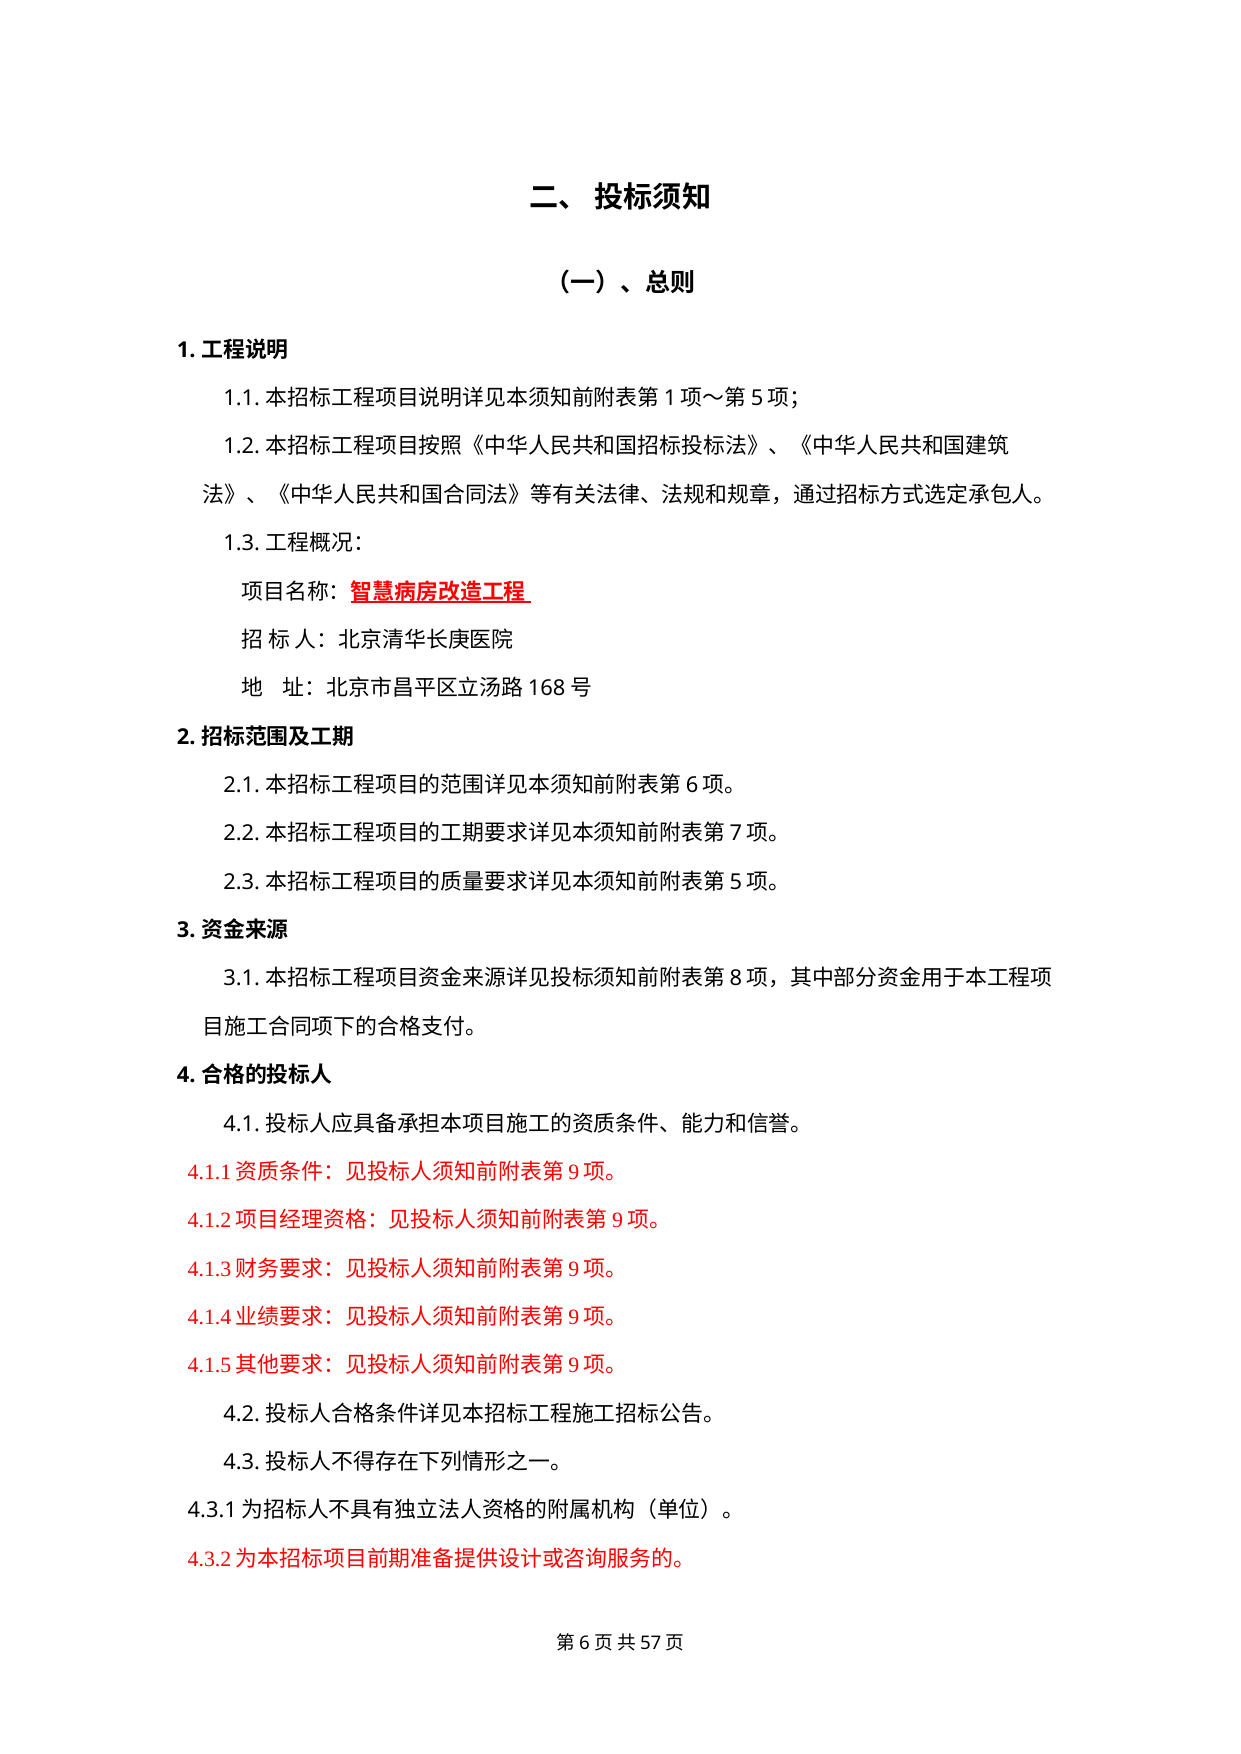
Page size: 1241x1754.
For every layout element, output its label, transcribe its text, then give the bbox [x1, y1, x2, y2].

subtitle 投标人合格条件详见本招标工程施工招标公告。 [202, 1395, 1053, 1428]
subtitle 本招标工程项目资金来源详见投标须知前附表第8项，其中部分资金用于本工程项目施工合同项下的合格支付。 [202, 960, 1053, 1041]
subtitle 本招标工程项目的范围详见本须知前附表第6项。 [202, 767, 1053, 799]
subtitle 投标人应具备承担本项目施工的资质条件、能力和信誉。 [202, 1105, 1053, 1138]
subtitle 4.1.2项目经理资格：见投标人须知前附表第9项。 [187, 1202, 1053, 1234]
subtitle 总则 [187, 248, 1053, 313]
subtitle 招 标 人：北京清华长庚医院 [187, 622, 1053, 654]
subtitle 4.1.3财务要求：见投标人须知前附表第9项。 [187, 1250, 1053, 1283]
subtitle 4.1.5其他要求：见投标人须知前附表第9项。 [187, 1347, 1053, 1379]
subtitle 本招标工程项目的质量要求详见本须知前附表第5项。 [202, 863, 1053, 896]
subtitle 合格的投标人 [177, 1057, 1053, 1089]
subtitle 4.1.4业绩要求：见投标人须知前附表第9项。 [187, 1299, 1053, 1331]
subtitle 4.1.1资质条件：见投标人须知前附表第9项。 [187, 1154, 1053, 1186]
subtitle 地 址：北京市昌平区立汤路168号 [187, 670, 1053, 702]
subtitle 本招标工程项目说明详见本须知前附表第1项～第5项； [202, 379, 1053, 412]
subtitle 工程说明 [177, 331, 1053, 364]
subtitle 投标须知 [187, 162, 1053, 227]
subtitle 4.3.2为本招标项目前期准备提供设计或咨询服务的。 [187, 1540, 1053, 1573]
subtitle 资金来源 [177, 912, 1053, 944]
subtitle 本招标工程项目按照《中华人民共和国招标投标法》、《中华人民共和国建筑法》、《中华人民共和国合同法》等有关法律、法规和规章，通过招标方式选定承包人。 [202, 428, 1053, 509]
subtitle 本招标工程项目的工期要求详见本须知前附表第7项。 [202, 815, 1053, 847]
subtitle 投标人不得存在下列情形之一。 [202, 1444, 1053, 1476]
subtitle 项目名称：智慧病房改造工程 [187, 573, 1053, 606]
subtitle 招标范围及工期 [177, 718, 1053, 751]
subtitle 4.3.1为招标人不具有独立法人资格的附属机构（单位）。 [187, 1492, 1053, 1524]
subtitle 工程概况： [202, 525, 1053, 557]
